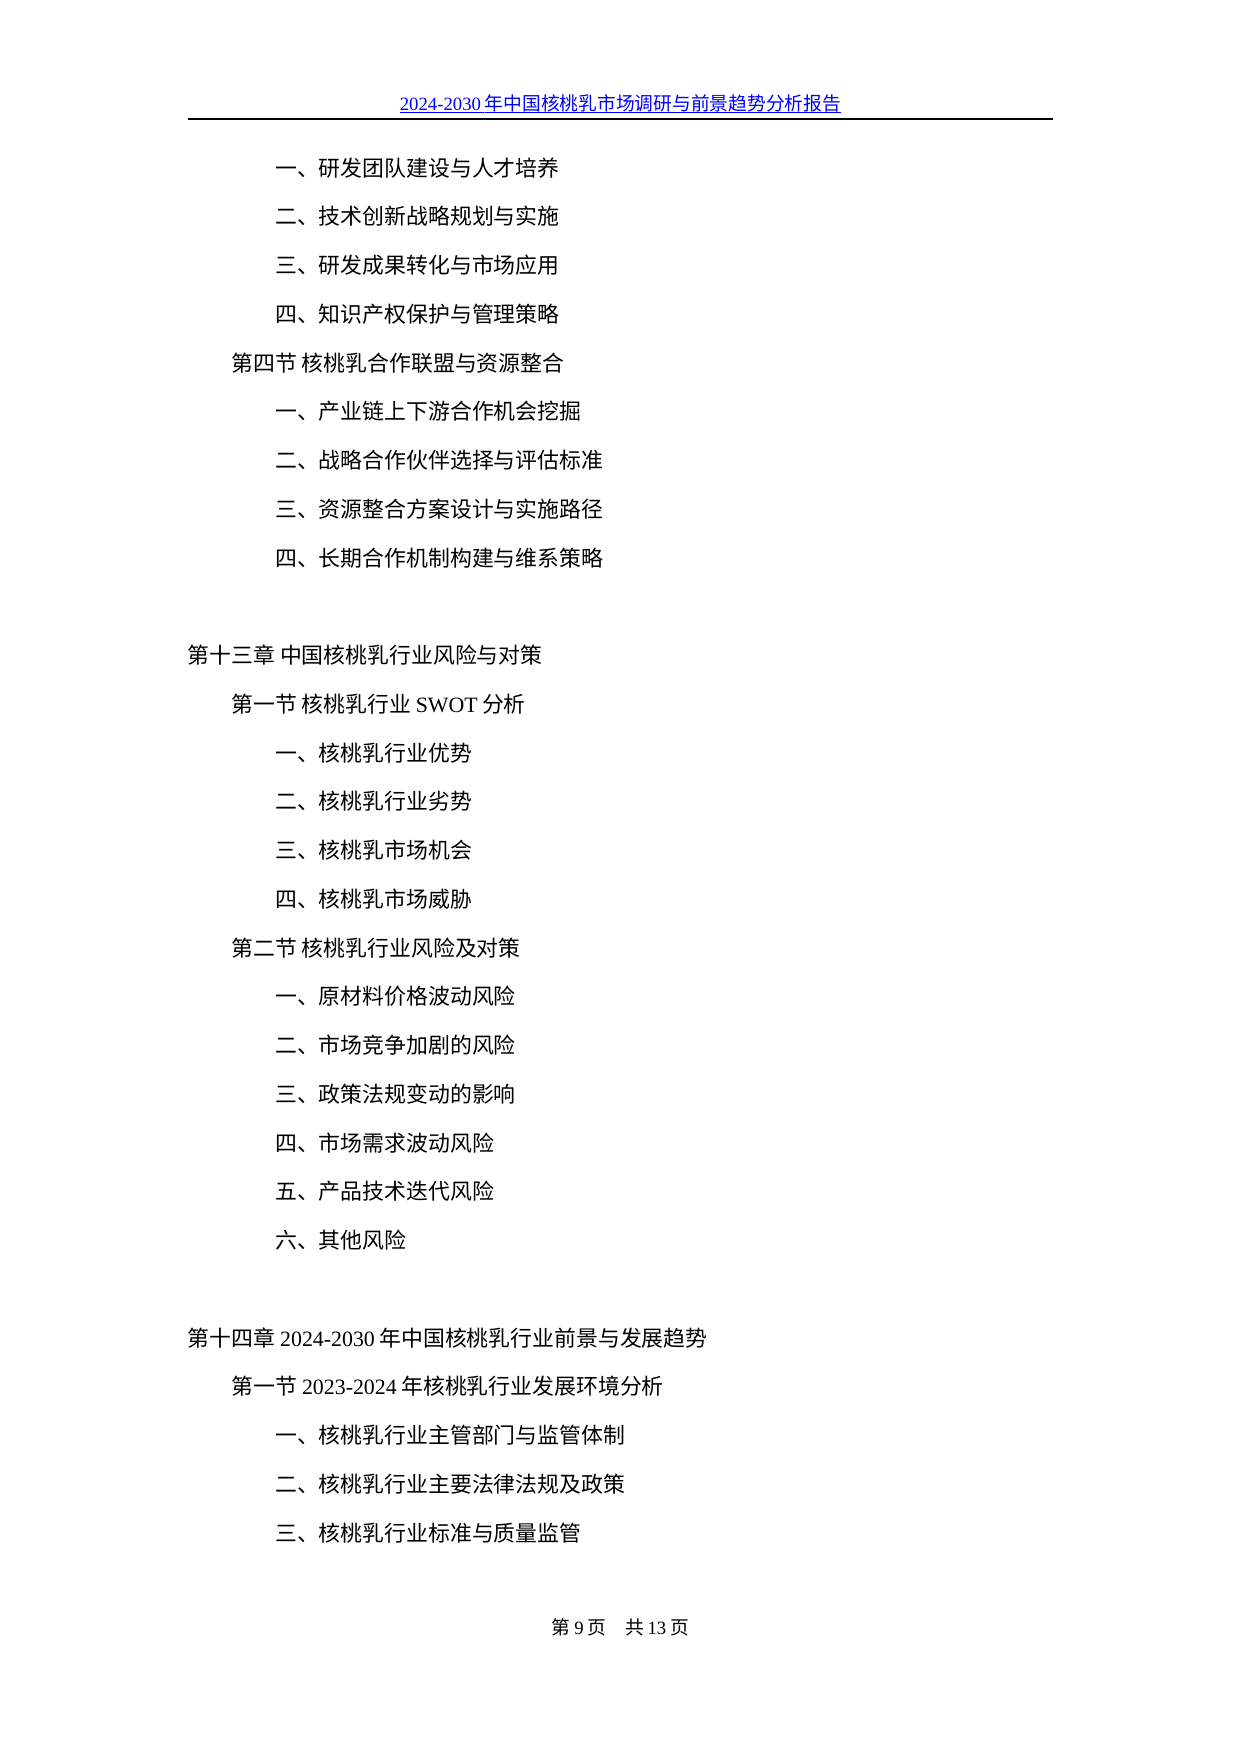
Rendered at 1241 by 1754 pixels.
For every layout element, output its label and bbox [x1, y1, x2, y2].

text [187, 150, 1053, 1548]
